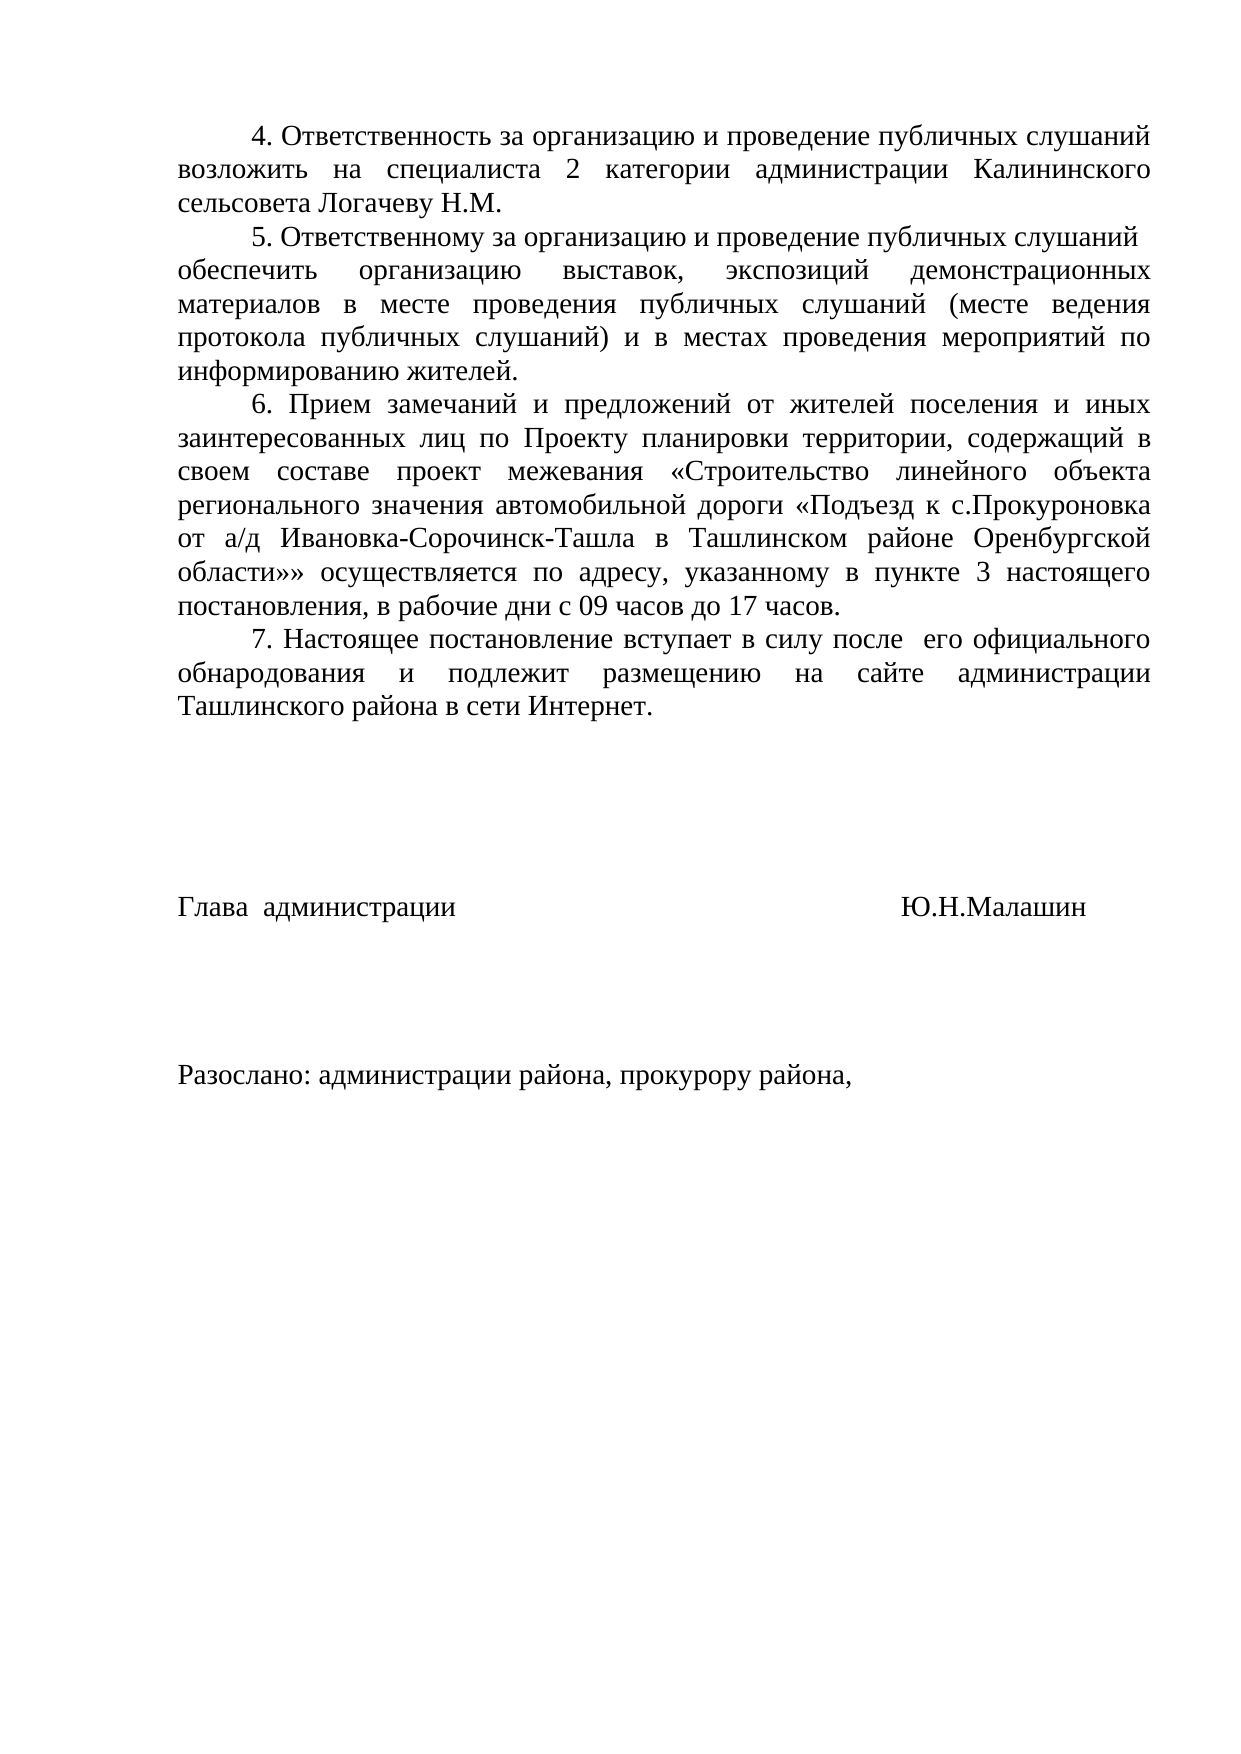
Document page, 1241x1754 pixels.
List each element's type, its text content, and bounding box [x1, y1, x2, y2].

text 4. Ответственность за организацию и проведение публичных слушаний возложить на специалиста 2 категории администрации Калининского сельсовета Логачеву Н.М. [177, 118, 1152, 219]
text 5. Ответственному за организацию и проведение публичных слушаний [177, 219, 1152, 252]
text Глава администрации Ю.Н.Малашин [177, 889, 1152, 923]
text Разослано: администрации района, прокурору района, [177, 1057, 1152, 1091]
text обеспечить организацию выставок, экспозиций демонстрационных материалов в месте проведения публичных слушаний (месте ведения протокола публичных слушаний) и в местах проведения мероприятий по информированию жителей. [177, 252, 1152, 386]
text 6. Прием замечаний и предложений от жителей поселения и иных заинтересованных лиц по Проекту планировки территории, содержащий в своем составе проект межевания «Строительство линейного объекта регионального значения автомобильной дороги «Подъезд к с.Прокуроновка от а/д Ивановка-Сорочинск-Ташла в Ташлинском районе Оренбургской области»» осуществляется по адресу, указанному в пункте 3 настоящего постановления, в рабочие дни с 09 часов до 17 часов. [177, 386, 1152, 621]
text 7. Настоящее постановление вступает в силу после его официального обнародования и подлежит размещению на сайте администрации Ташлинского района в сети Интернет. [177, 621, 1152, 722]
